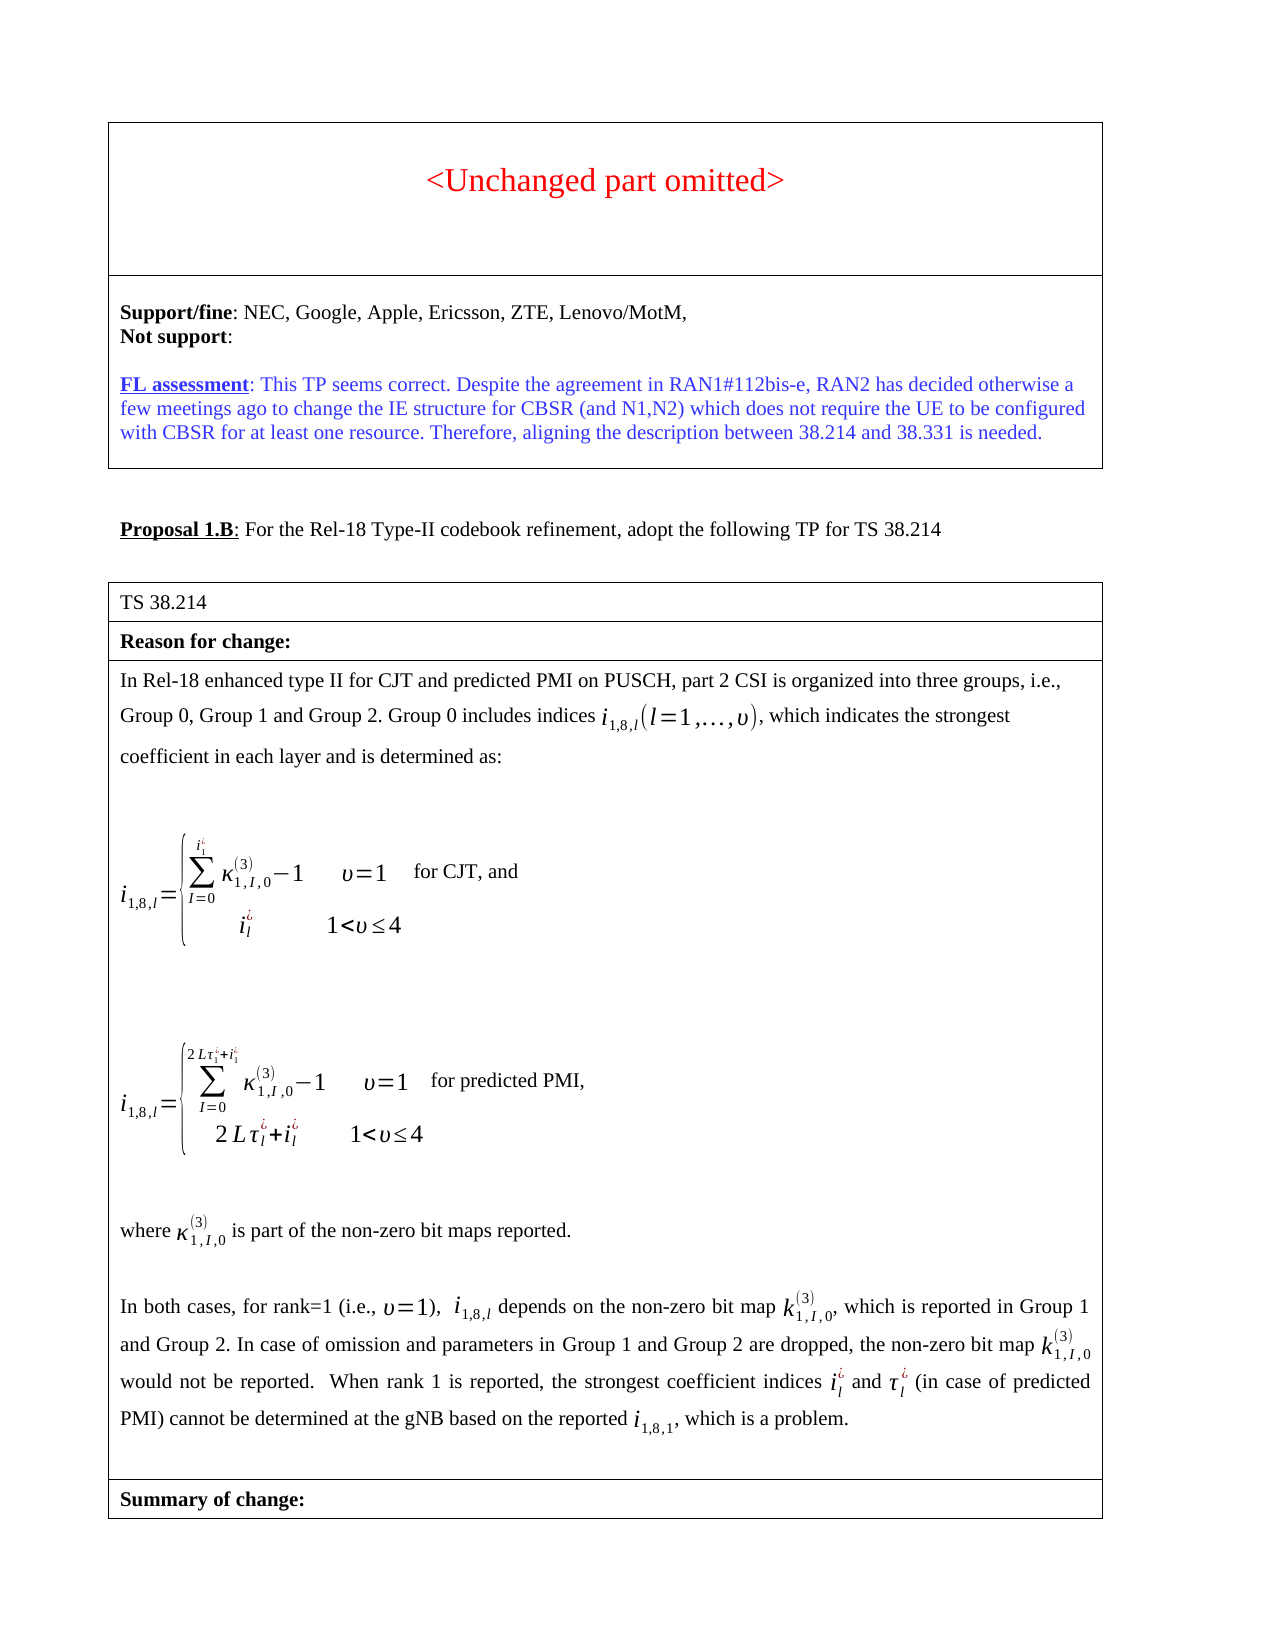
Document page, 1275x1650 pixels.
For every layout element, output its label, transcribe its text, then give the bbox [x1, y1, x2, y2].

table_header TS 38.214 [109, 583, 1102, 621]
table_cell Summary of change: [109, 1480, 1102, 1517]
table_cell Support/fine: NEC, Google, Apple, Ericsson, ZTE, Lenovo/MotM, Not support: FL assessment: This TP seems correct. Despite the agreement in RAN1#112bis-e, RAN2 has decided otherwise a few meetings ago to change the IE structure for CBSR (and N1,N2) which does not require the UE to be configured with CBSR for at least one resource. Therefore, aligning the description between 38.214 and 38.331 is needed. [109, 276, 1102, 468]
table_cell In Rel-18 enhanced type II for CJT and predicted PMI on PUSCH, part 2 CSI is organized into three groups, i.e., Group 0, Group 1 and Group 2. Group 0 includes indices , which indicates the strongest coefficient in each layer and is determined as: for CJT, and for predicted PMI, where is part of the non-zero bit maps reported. In both cases, for rank=1 (i.e., ), depends on the non-zero bit map , which is reported in Group 1 and Group 2. In case of omission and parameters in Group 1 and Group 2 are dropped, the non-zero bit map would not be reported. When rank 1 is reported, the strongest coefficient indices and (in case of predicted PMI) cannot be determined at the gNB based on the reported , which is a problem. [109, 661, 1102, 1478]
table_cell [109, 123, 1102, 274]
table_cell Reason for change: [109, 622, 1102, 660]
text Proposal 1.B: For the Rel-18 Type-II codebook refinement, adopt the following TP for TS 38.214 [120, 517, 1155, 541]
